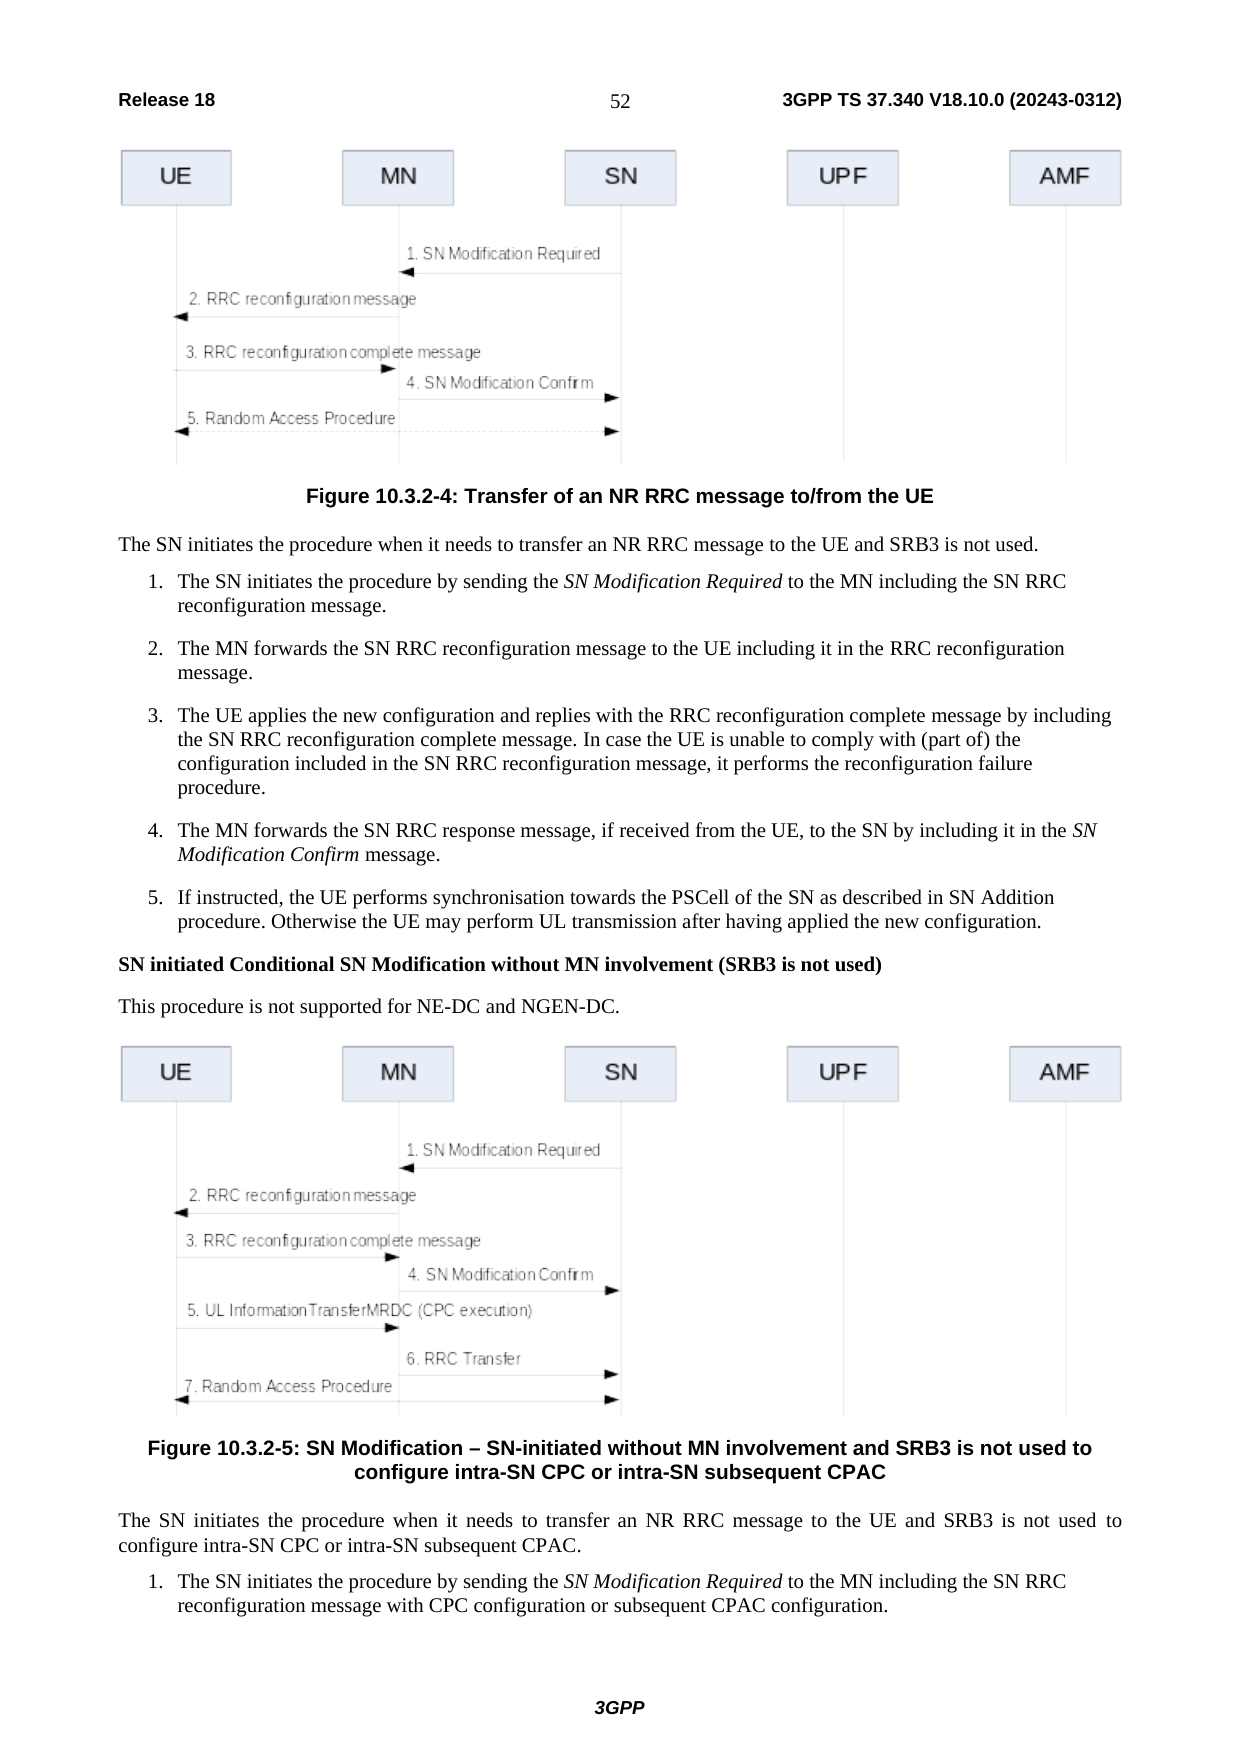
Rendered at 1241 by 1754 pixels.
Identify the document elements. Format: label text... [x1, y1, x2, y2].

text The SN initiates the procedure when it needs to transfer an NR RRC message to the UE and SRB3 is not used to configure intra-SN CPC or intra-SN subsequent CPAC. [118, 1508, 1122, 1557]
text 1. The SN initiates the procedure by sending the SN Modification Required to the MN including the SN RRC reconfiguration message. [148, 569, 1122, 617]
text 5. If instructed, the UE performs synchronisation towards the PSCell of the SN as described in SN Addition procedure. Otherwise the UE may perform UL transmission after having applied the new configuration. [148, 884, 1122, 933]
text Figure 10.3.2-4: Transfer of an NR RRC message to/from the UE [118, 483, 1122, 507]
text This procedure is not supported for NE-DC and NGEN-DC. [118, 994, 1122, 1018]
text Figure 10.3.2-5: SN Modification – SN-initiated without MN involvement and SRB3 is not used to configure intra-SN CPC or intra-SN subsequent CPAC [118, 1436, 1122, 1483]
text 3. The UE applies the new configuration and replies with the RRC reconfiguration complete message by including the SN RRC reconfiguration complete message. In case the UE is unable to comply with (part of) the configuration included in the SN RRC reconfiguration message, it performs the reconfiguration failure procedure. [148, 703, 1122, 799]
text 2. The MN forwards the SN RRC reconfiguration message to the UE including it in the RRC reconfiguration message. [148, 636, 1122, 684]
text The SN initiates the procedure when it needs to transfer an NR RRC message to the UE and SRB3 is not used. [118, 532, 1122, 556]
text SN initiated Conditional SN Modification without MN involvement (SRB3 is not used) [118, 951, 1122, 976]
text 4. The MN forwards the SN RRC response message, if received from the UE, to the SN by including it in the SN Modification Confirm message. [148, 818, 1122, 866]
text 1. The SN initiates the procedure by sending the SN Modification Required to the MN including the SN RRC reconfiguration message with CPC configuration or subsequent CPAC configuration. [148, 1569, 1122, 1617]
